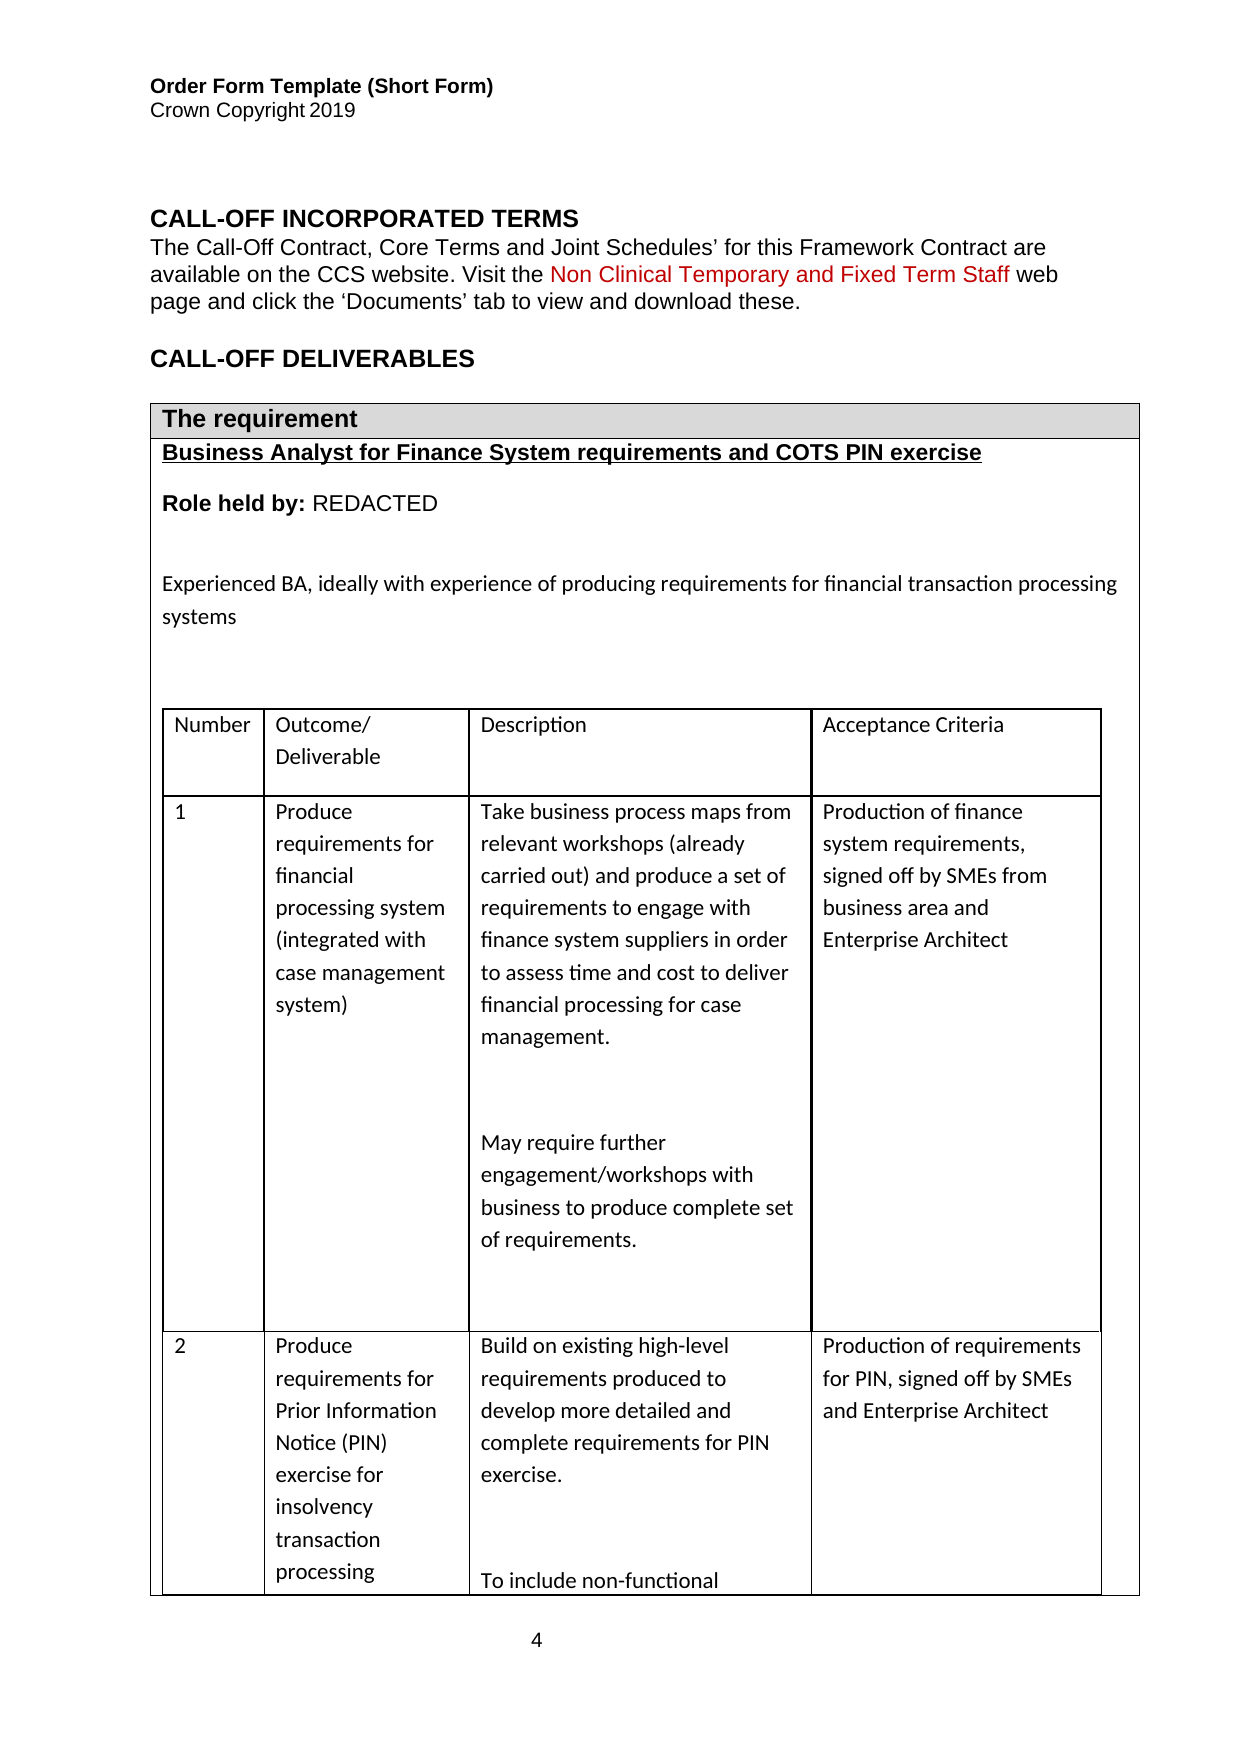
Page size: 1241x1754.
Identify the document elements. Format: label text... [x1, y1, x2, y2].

text CALL-OFF DELIVERABLES [150, 343, 1090, 372]
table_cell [151, 439, 1139, 1595]
table_header The requirement [151, 404, 1139, 438]
text The Call-Off Contract, Core Terms and Joint Schedules’ for this Framework Contract are available on the CCS website. Visit the Non Clinical Temporary and Fixed Term Staff web page and click the ‘Documents’ tab to view and download these. [150, 233, 1090, 314]
text CALL-OFF INCORPORATED TERMS [150, 204, 1090, 233]
